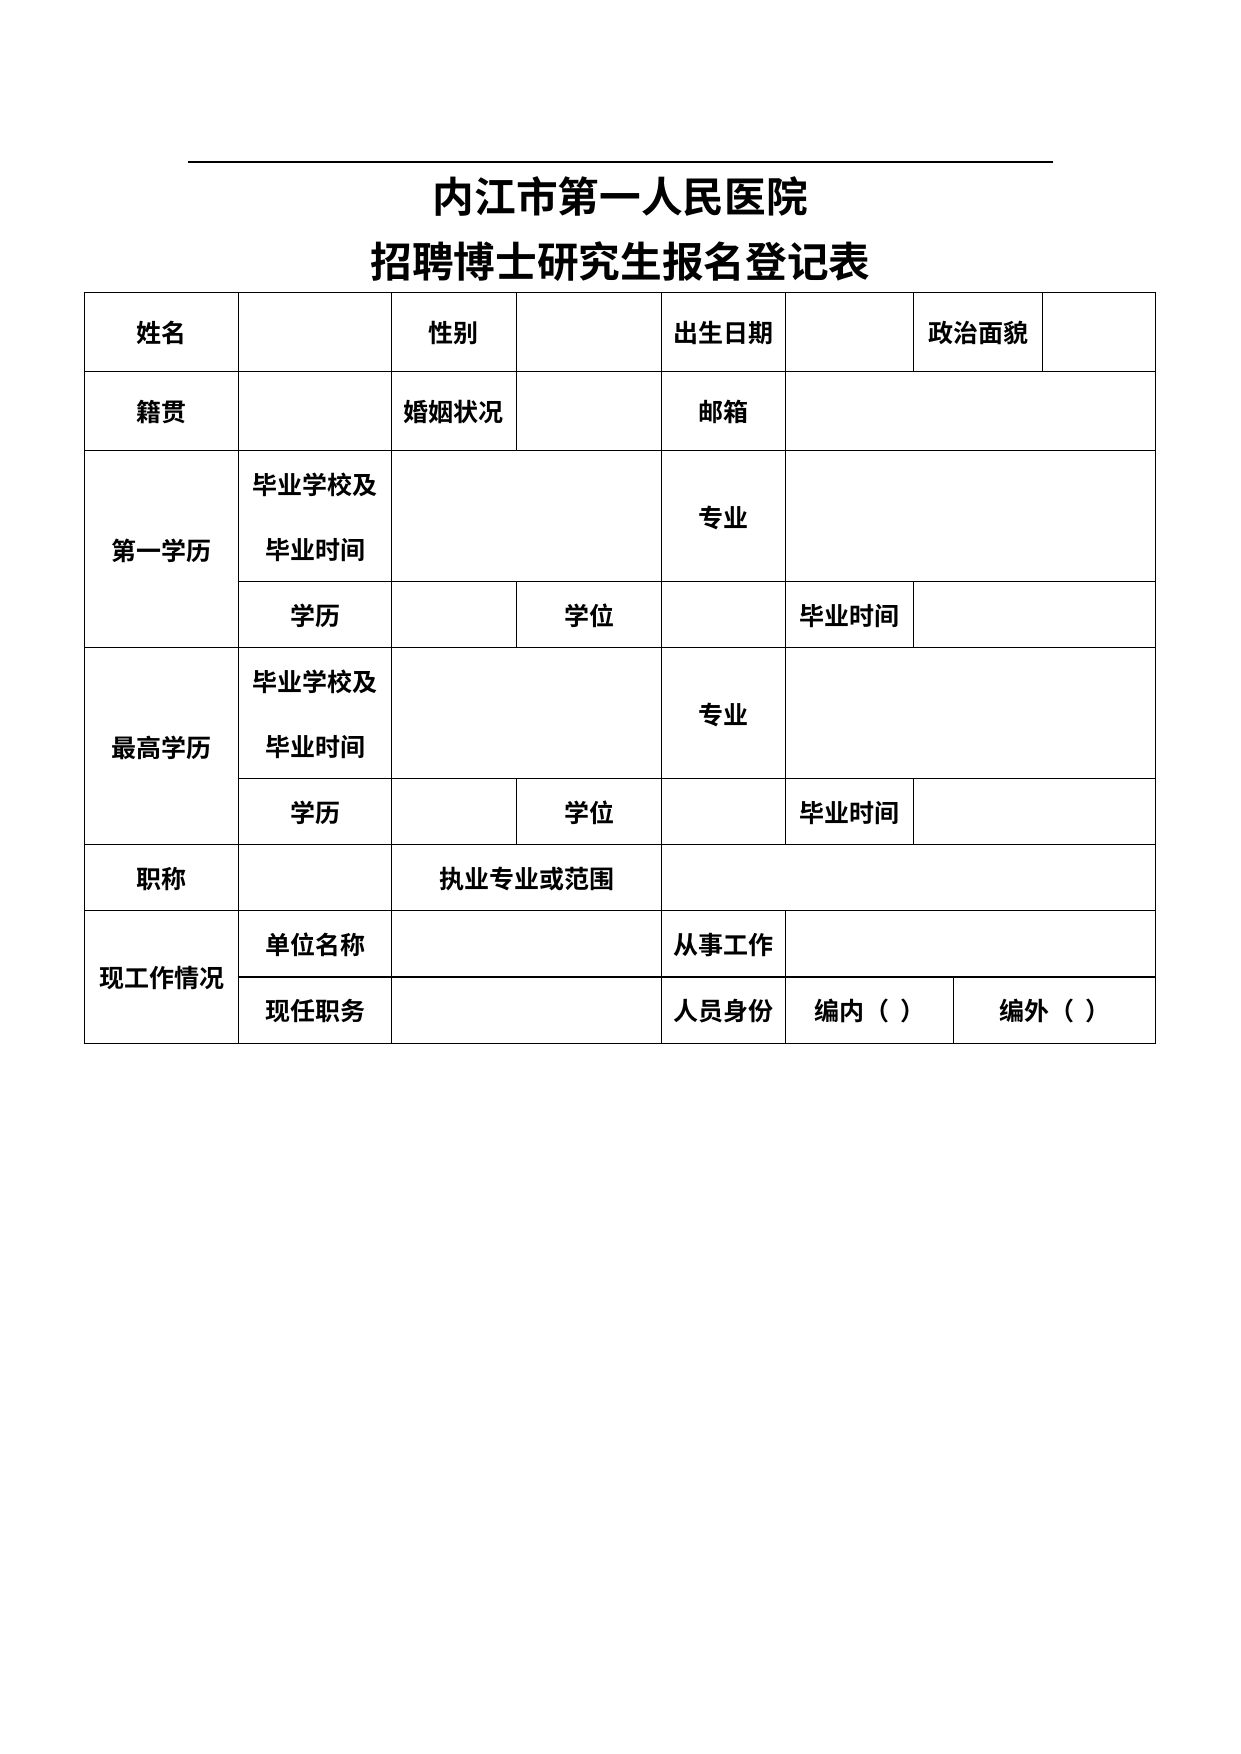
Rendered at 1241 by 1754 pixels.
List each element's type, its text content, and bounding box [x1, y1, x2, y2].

table_cell 专业 [662, 451, 785, 581]
table_cell [786, 648, 1155, 778]
table_cell 学位 [517, 582, 661, 647]
table_cell 出生日期 [662, 293, 785, 371]
table_header 内江市第一人民医院 招聘博士研究生报名登记表 [85, 162, 1156, 292]
table_cell [517, 293, 661, 371]
table_cell 职称 [85, 845, 238, 910]
table_cell 编内（ ） [786, 978, 953, 1042]
table_cell [392, 779, 516, 844]
table_cell 邮箱 [662, 372, 785, 450]
table_cell [239, 372, 391, 450]
table_cell 编外（ ） [954, 978, 1155, 1042]
table_cell 现工作情况 [85, 911, 238, 1042]
table_cell [914, 779, 1155, 844]
table_cell [392, 582, 516, 647]
table_cell 毕业学校及毕业时间 [239, 451, 391, 581]
table_cell [392, 911, 661, 976]
table_cell [914, 582, 1155, 647]
table_cell 现任职务 [239, 978, 391, 1042]
table_cell 执业专业或范围 [392, 845, 661, 910]
table_cell [392, 648, 661, 778]
table_cell [786, 911, 1155, 976]
table_cell [392, 451, 661, 581]
table_cell 专业 [662, 648, 785, 778]
table_cell 学位 [517, 779, 661, 844]
table_cell 毕业学校及毕业时间 [239, 648, 391, 778]
table_cell 政治面貌 [914, 293, 1042, 371]
table_cell 学历 [239, 582, 391, 647]
table_cell 毕业时间 [786, 582, 913, 647]
table_cell 学历 [239, 779, 391, 844]
table_cell [662, 582, 785, 647]
table_cell [392, 978, 661, 1042]
table_cell [662, 845, 1155, 910]
table_cell [662, 779, 785, 844]
table_cell 毕业时间 [786, 779, 913, 844]
table_cell 从事工作 [662, 911, 785, 976]
table_cell 人员身份 [662, 978, 785, 1042]
table_cell 姓名 [85, 293, 238, 371]
table_cell [786, 372, 1155, 450]
table_cell 最高学历 [85, 648, 238, 844]
table_cell 第一学历 [85, 451, 238, 647]
table_cell 性别 [392, 293, 516, 371]
table_cell 籍贯 [85, 372, 238, 450]
table_cell 单位名称 [239, 911, 391, 976]
table_cell [239, 845, 391, 910]
table_cell [786, 451, 1155, 581]
table_cell 婚姻状况 [392, 372, 516, 450]
table_cell [517, 372, 661, 450]
table_cell [239, 293, 391, 371]
table_cell [1043, 293, 1155, 371]
table_cell [786, 293, 913, 371]
